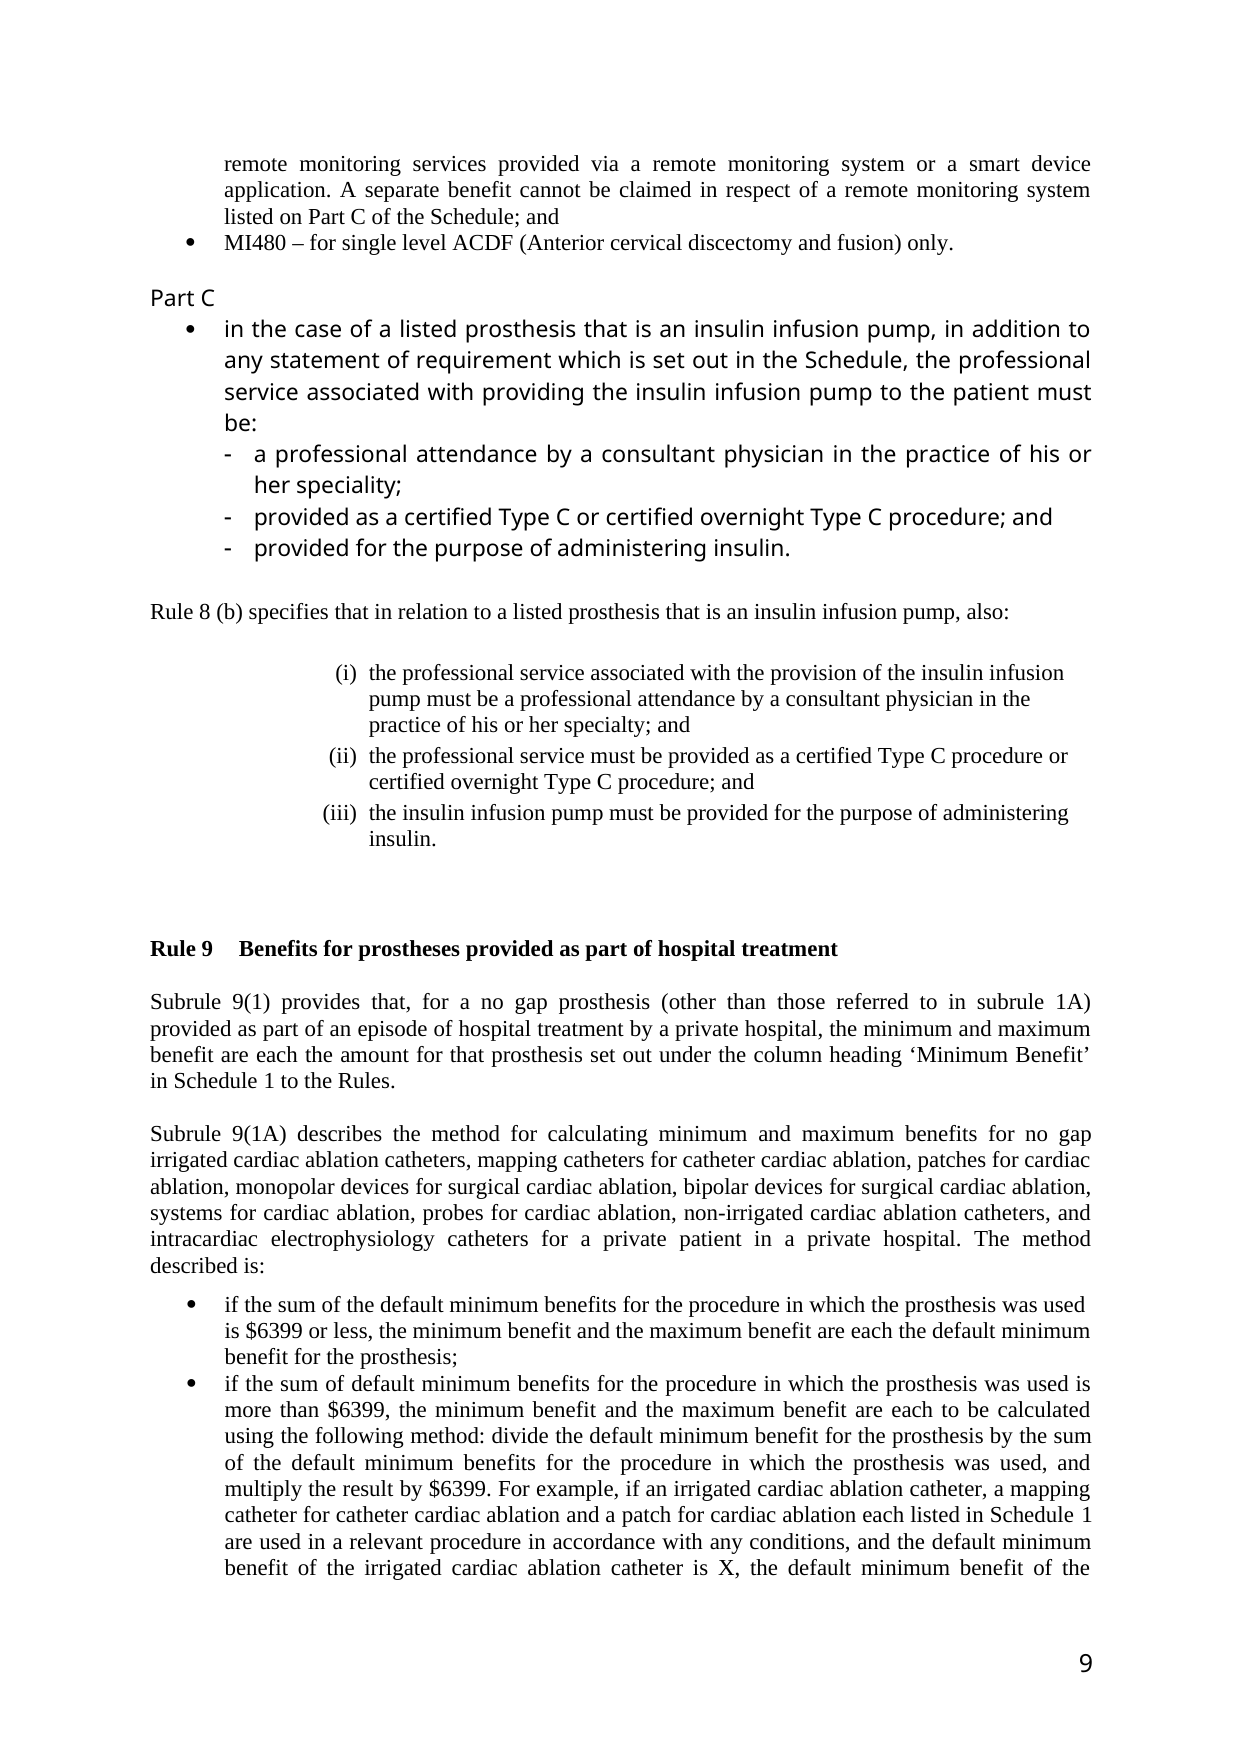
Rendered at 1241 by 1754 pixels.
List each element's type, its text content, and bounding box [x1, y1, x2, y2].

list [186, 150, 1093, 229]
list a professional attendance by a consultant physician in the practice of his or her speciality; [224, 438, 1093, 501]
text Rule 8 (b) specifies that in relation to a listed prosthesis that is an insulin infusion pump, also: [150, 598, 1093, 624]
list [187, 1370, 1093, 1581]
text (ii) the professional service must be provided as a certified Type C procedure or certified overnight Type C procedure; and [150, 742, 1093, 795]
text Subrule 9(1A) describes the method for calculating minimum and maximum benefits for no gap irrigated cardiac ablation catheters, mapping catheters for catheter cardiac ablation, patches for cardiac ablation, monopolar devices for surgical cardiac ablation, bipolar devices for surgical cardiac ablation, systems for cardiac ablation, probes for cardiac ablation, non-irrigated cardiac ablation catheters, and intracardiac electrophysiology catheters for a private patient in a private hospital. The method described is: [150, 1120, 1093, 1278]
list in the case of a listed prosthesis that is an insulin infusion pump, in addition to any statement of requirement which is set out in the Schedule, the professional service associated with providing the insulin infusion pump to the patient must be: [186, 313, 1093, 438]
text Subrule 9(1) provides that, for a no gap prosthesis (other than those referred to in subrule 1A) provided as part of an episode of hospital treatment by a private hospital, the minimum and maximum benefit are each the amount for that prosthesis set out under the column heading ‘Minimum Benefit’ in Schedule 1 to the Rules. [150, 988, 1093, 1094]
text (i) the professional service associated with the provision of the insulin infusion pump must be a professional attendance by a consultant physician in the practice of his or her specialty; and [150, 659, 1093, 738]
text Part C [150, 282, 1093, 313]
list provided as a certified Type C or certified overnight Type C procedure; and [224, 501, 1093, 532]
text Rule 9 Benefits for prostheses provided as part of hospital treatment [150, 936, 1093, 962]
list if the sum of the default minimum benefits for the procedure in which the prosthesis was used is $6399 or less, the minimum benefit and the maximum benefit are each the default minimum benefit for the prosthesis; [187, 1291, 1093, 1370]
list MI480 – for single level ACDF (Anterior cervical discectomy and fusion) only. [186, 229, 1093, 255]
list provided for the purpose of administering insulin. [224, 532, 1093, 563]
text (iii) the insulin infusion pump must be provided for the purpose of administering insulin. [150, 799, 1093, 852]
